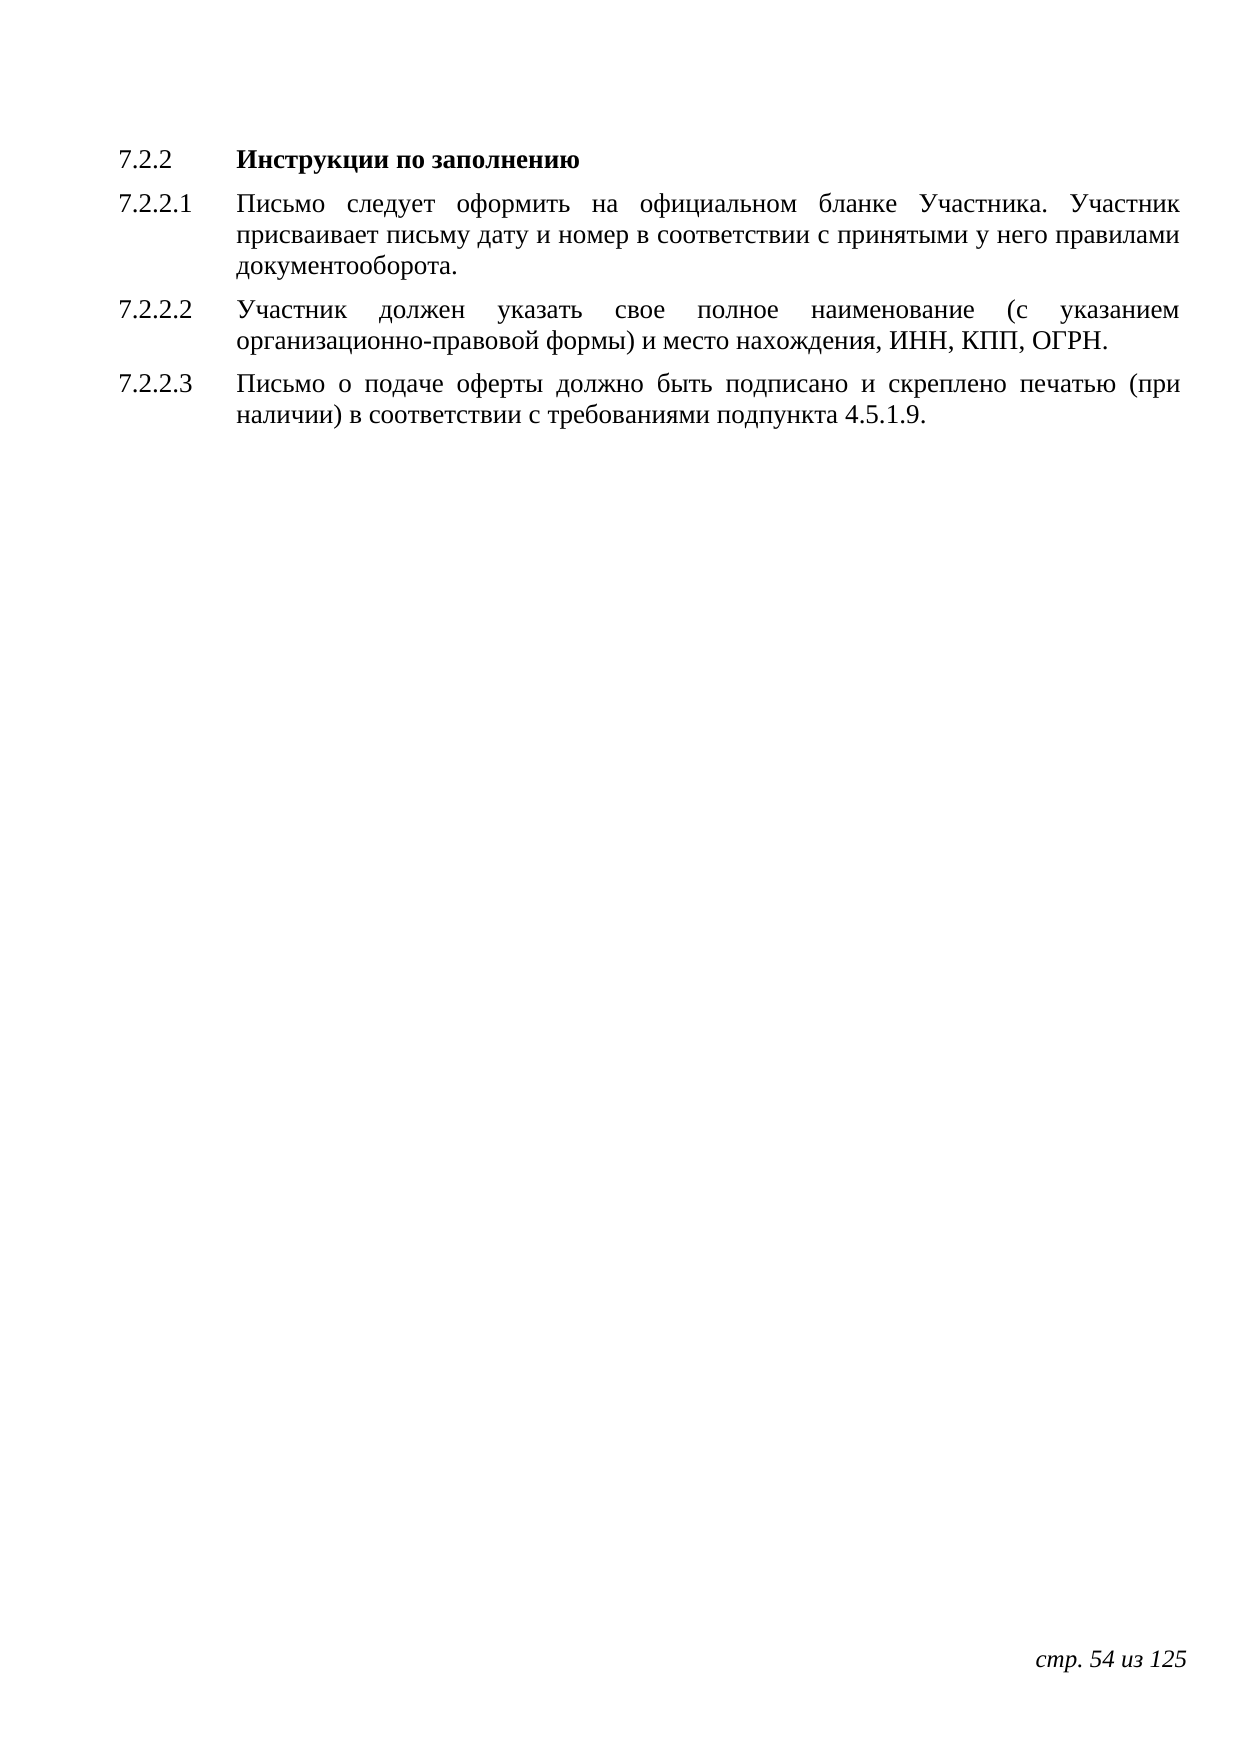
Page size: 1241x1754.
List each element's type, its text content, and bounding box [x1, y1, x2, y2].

text Письмо о подаче оферты должно быть подписано и скреплено печатью (при наличии) в соответствии с требованиями подпункта 4.5.1.9. [118, 367, 1181, 430]
text Письмо следует оформить на официальном бланке Участника. Участник присваивает письму дату и номер в соответствии с принятыми у него правилами документооборота. [118, 187, 1181, 280]
text Участник должен указать свое полное наименование (с указанием организационно-правовой формы) и место нахождения, ИНН, КПП, ОГРН. [118, 293, 1181, 355]
text Инструкции по заполнению [118, 143, 1181, 174]
